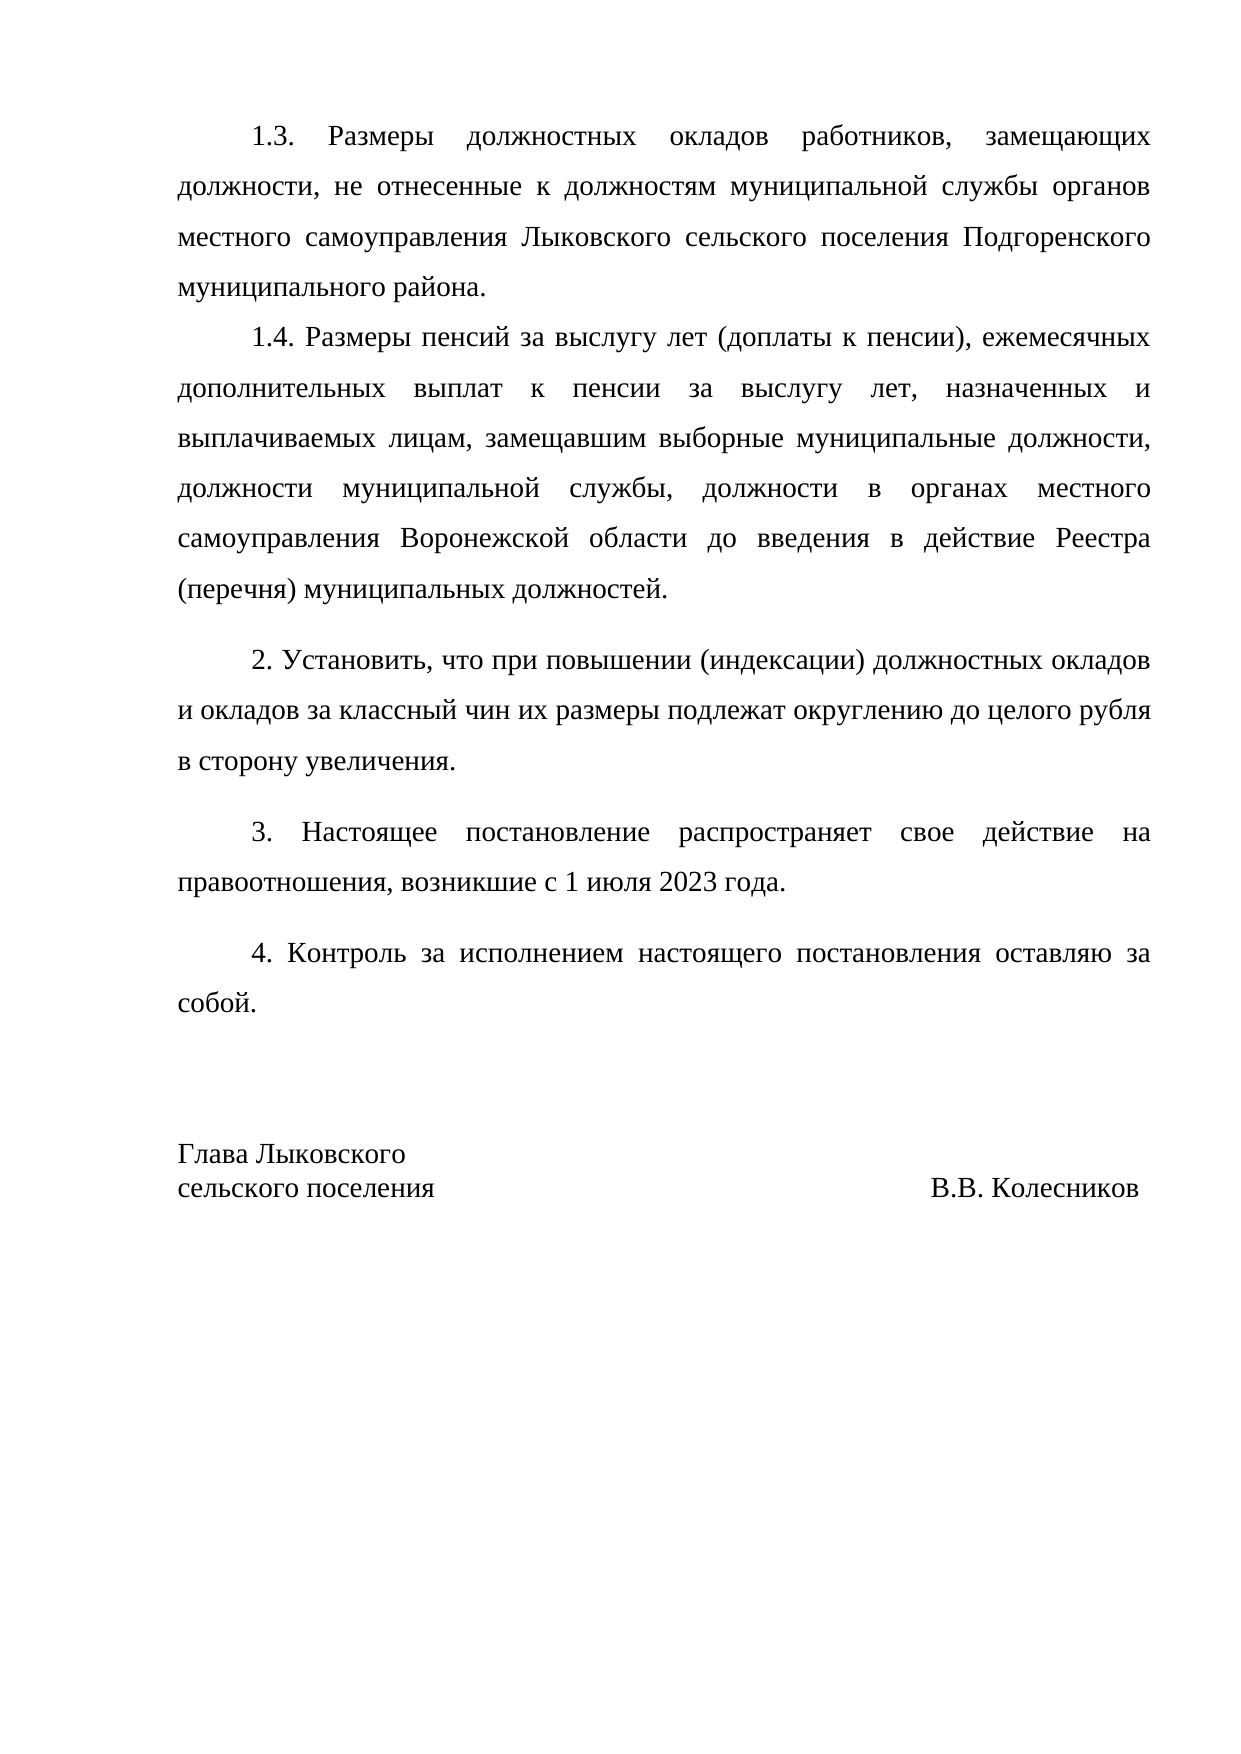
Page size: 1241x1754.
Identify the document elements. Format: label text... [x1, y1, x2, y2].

text 1.4. Размеры пенсий за выслугу лет (доплаты к пенсии), ежемесячных дополнительных выплат к пенсии за выслугу лет, назначенных и выплачиваемых лицам, замещавшим выборные муниципальные должности, должности муниципальной службы, должности в органах местного самоуправления Воронежской области до введения в действие Реестра (перечня) муниципальных должностей. [177, 319, 1152, 604]
text 2. Установить, что при повышении (индексации) должностных окладов и окладов за классный чин их размеры подлежат округлению до целого рубля в сторону увеличения. [177, 642, 1152, 776]
text Глава Лыковского [177, 1137, 1152, 1170]
text 1.3. Размеры должностных окладов работников, замещающих должности, не отнесенные к должностям муниципальной службы органов местного самоуправления Лыковского сельского поселения Подгоренского муниципального района. [177, 118, 1152, 303]
text 3. Настоящее постановление распространяет свое действие на правоотношения, возникшие с 1 июля 2023 года. [177, 814, 1152, 898]
text сельского поселения В.В. Колесников [177, 1170, 1152, 1204]
text 4. Контроль за исполнением настоящего постановления оставляю за собой. [177, 935, 1152, 1019]
